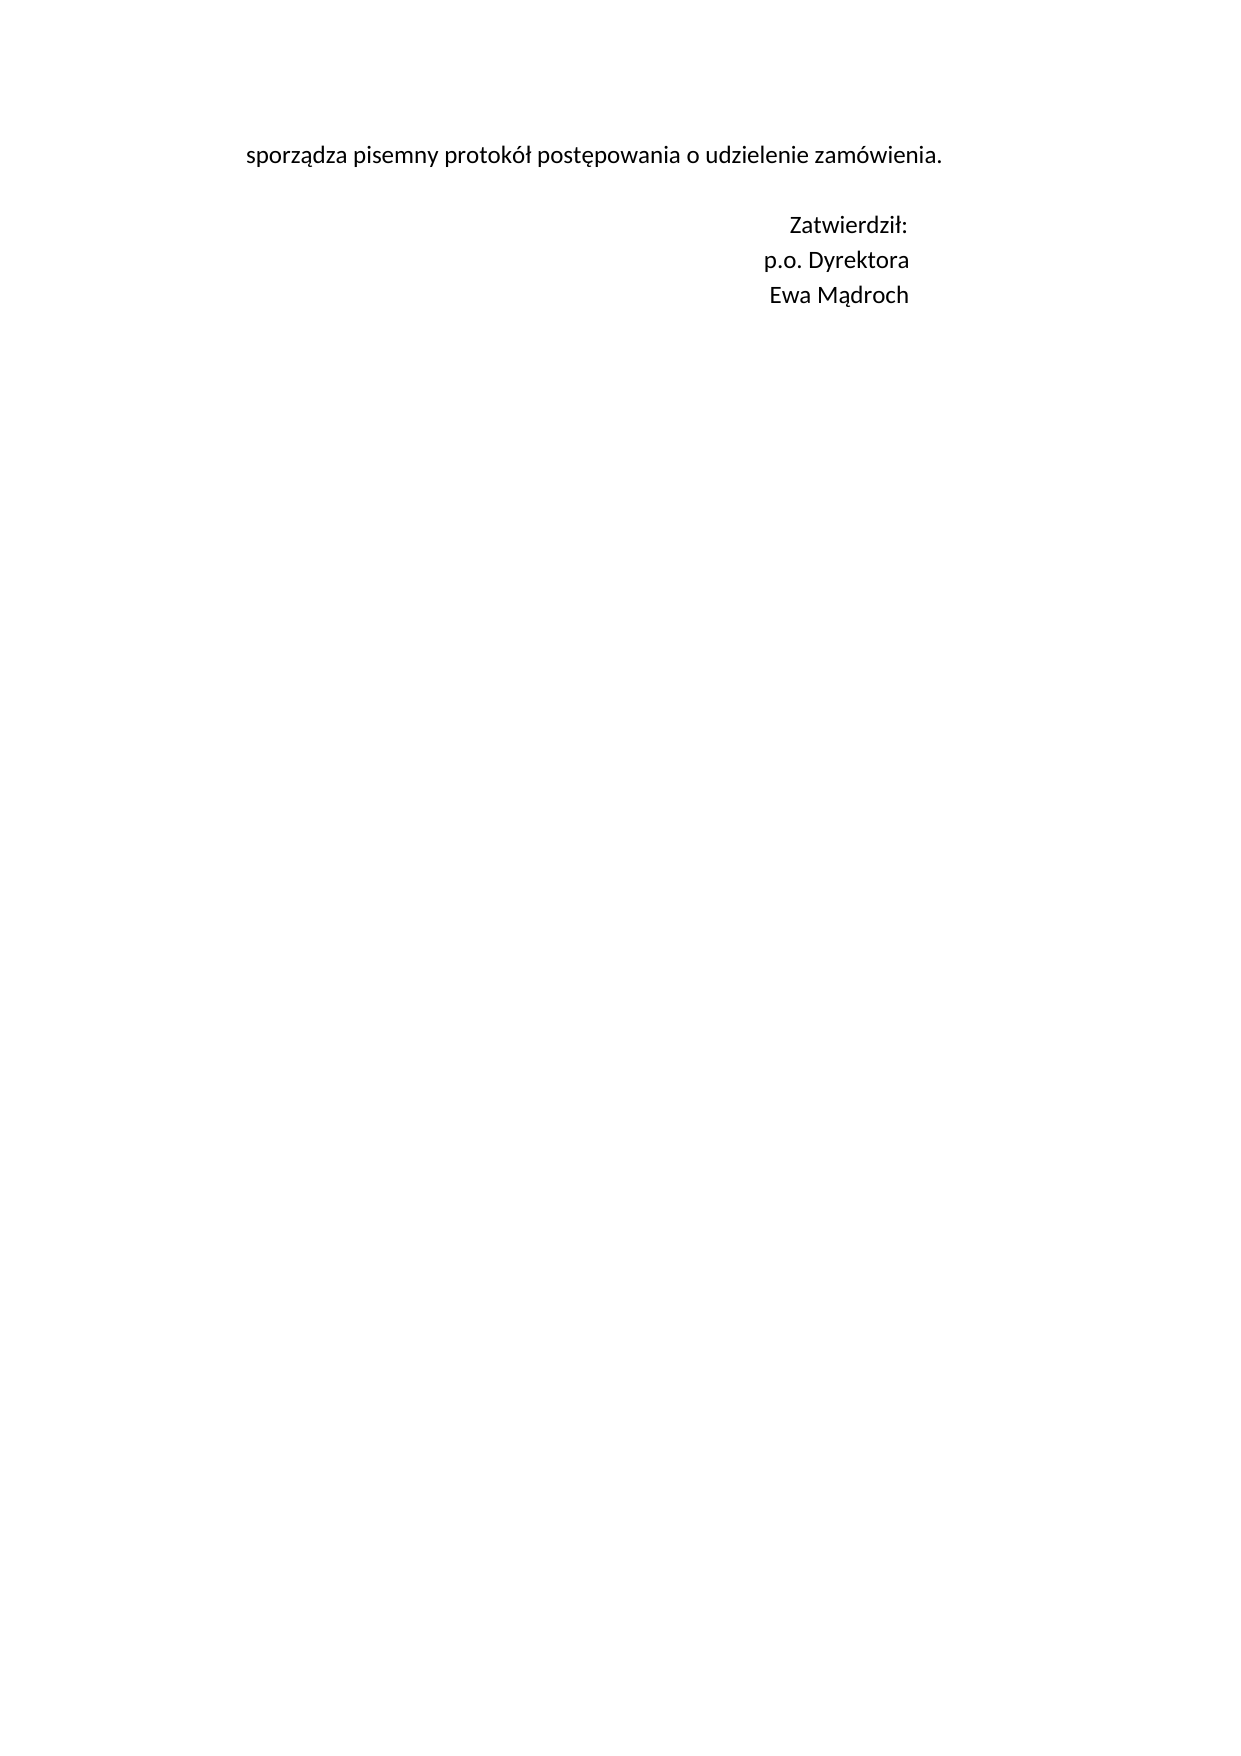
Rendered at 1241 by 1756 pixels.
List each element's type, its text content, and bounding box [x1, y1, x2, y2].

text p.o. Dyrektora [696, 244, 1103, 275]
text Ewa Mądroch [696, 279, 1103, 310]
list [208, 139, 1103, 170]
text Zatwierdził: [789, 209, 1103, 240]
